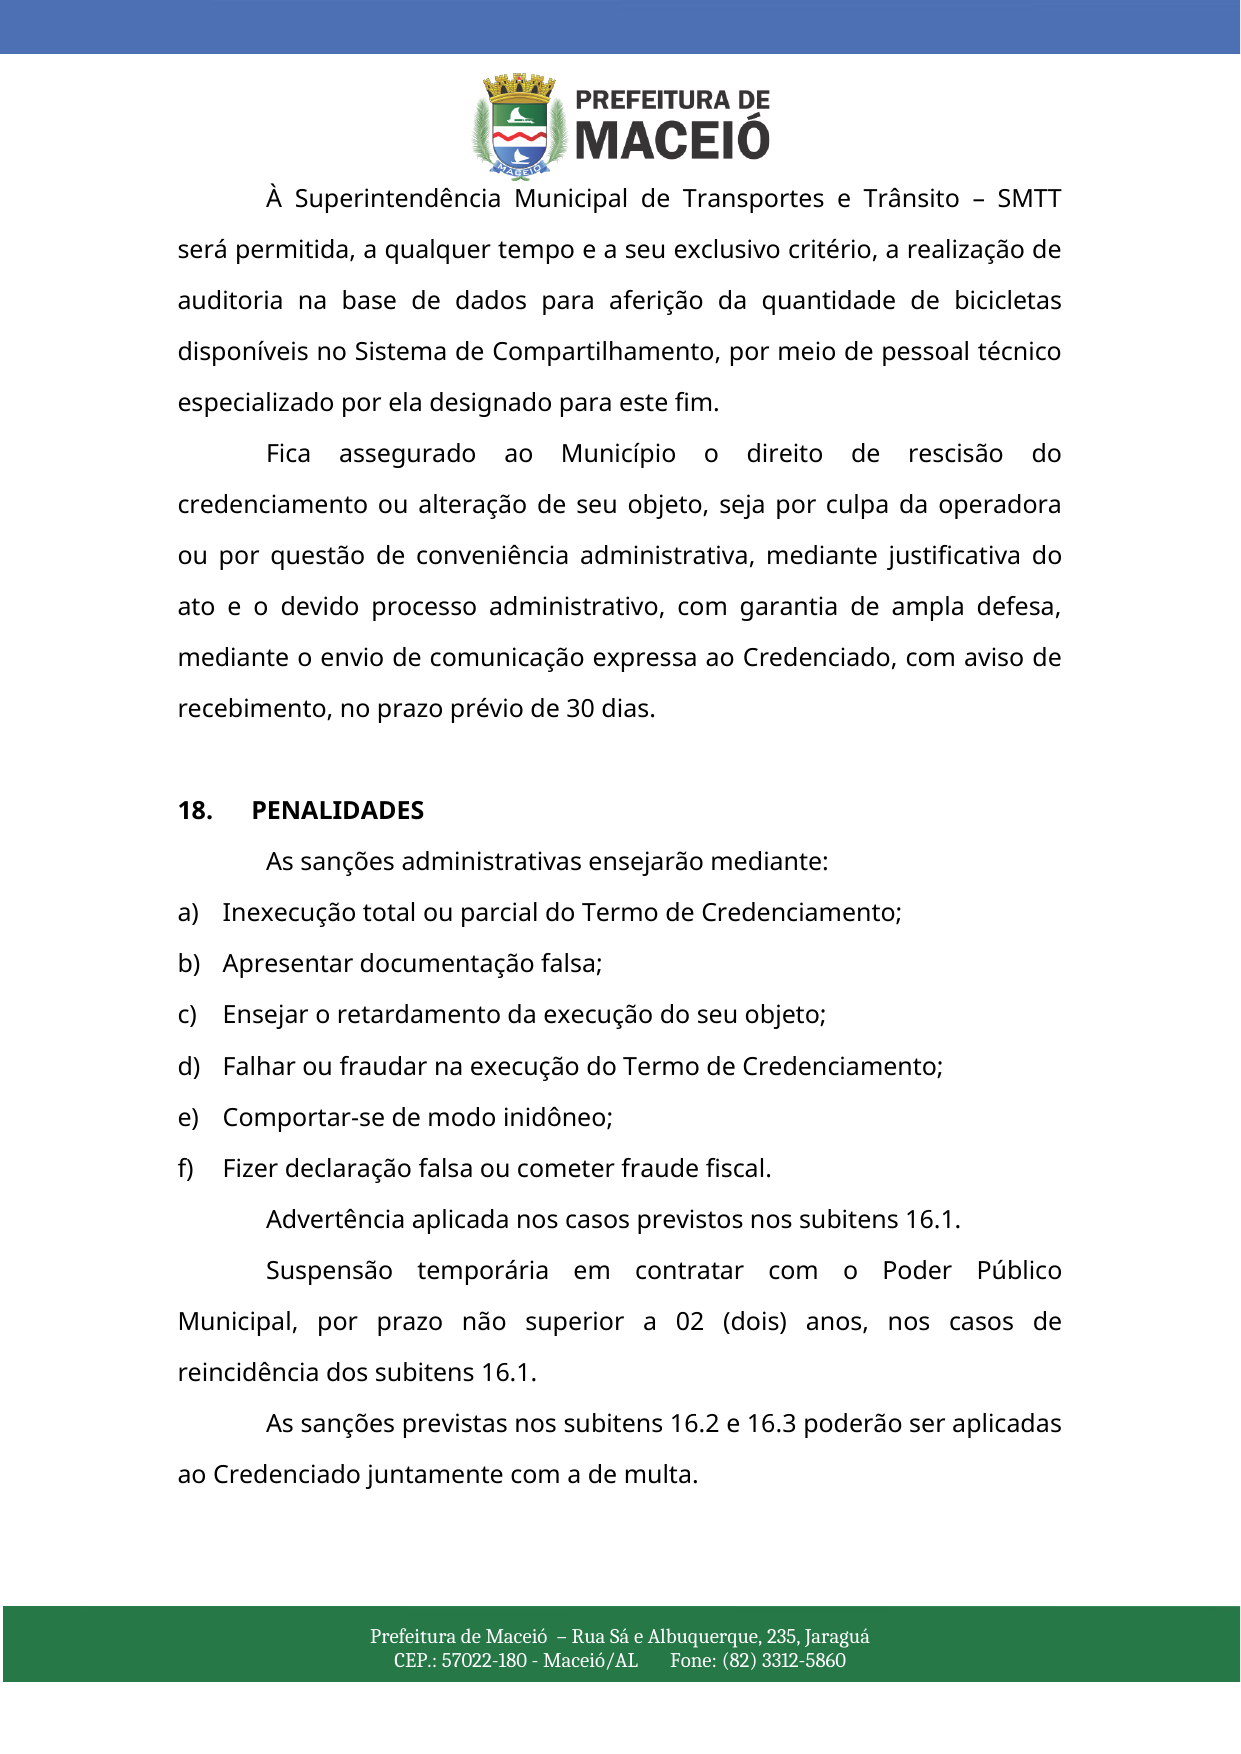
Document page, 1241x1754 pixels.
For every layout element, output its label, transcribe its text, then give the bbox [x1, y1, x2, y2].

list Falhar ou fraudar na execução do Termo de Credenciamento; [177, 1048, 1063, 1082]
list Comportar-se de modo inidôneo; [177, 1099, 1063, 1133]
list As sanções previstas nos subitens 16.2 e 16.3 poderão ser aplicadas ao Credenciado juntamente com a de multa. [177, 1405, 1063, 1491]
list Suspensão temporária em contratar com o Poder Público Municipal, por prazo não superior a 02 (dois) anos, nos casos de reincidência dos subitens 16.1. [177, 1252, 1063, 1388]
list Inexecução total ou parcial do Termo de Credenciamento; [177, 895, 1063, 929]
list Fizer declaração falsa ou cometer fraude fiscal. [177, 1150, 1063, 1184]
list Ensejar o retardamento da execução do seu objeto; [177, 997, 1063, 1031]
list Apresentar documentação falsa; [177, 946, 1063, 980]
list Advertência aplicada nos casos previstos nos subitens 16.1. [177, 1201, 1063, 1235]
picture [0, 0, 1241, 54]
list As sanções administrativas ensejarão mediante: [177, 844, 1063, 878]
list À Superintendência Municipal de Transportes e Trânsito – SMTT será permitida, a qualquer tempo e a seu exclusivo critério, a realização de auditoria na base de dados para aferição da quantidade de bicicletas disponíveis no Sistema de Compartilhamento, por meio de pessoal técnico especializado por ela designado para este fim. [177, 180, 1063, 419]
picture [3, 1606, 1241, 1682]
list 18. PENALIDADES [177, 793, 1063, 827]
picture [471, 73, 770, 181]
list Fica assegurado ao Município o direito de rescisão do credenciamento ou alteração de seu objeto, seja por culpa da operadora ou por questão de conveniência administrativa, mediante justificativa do ato e o devido processo administrativo, com garantia de ampla defesa, mediante o envio de comunicação expressa ao Credenciado, com aviso de recebimento, no prazo prévio de 30 dias. [177, 436, 1063, 725]
